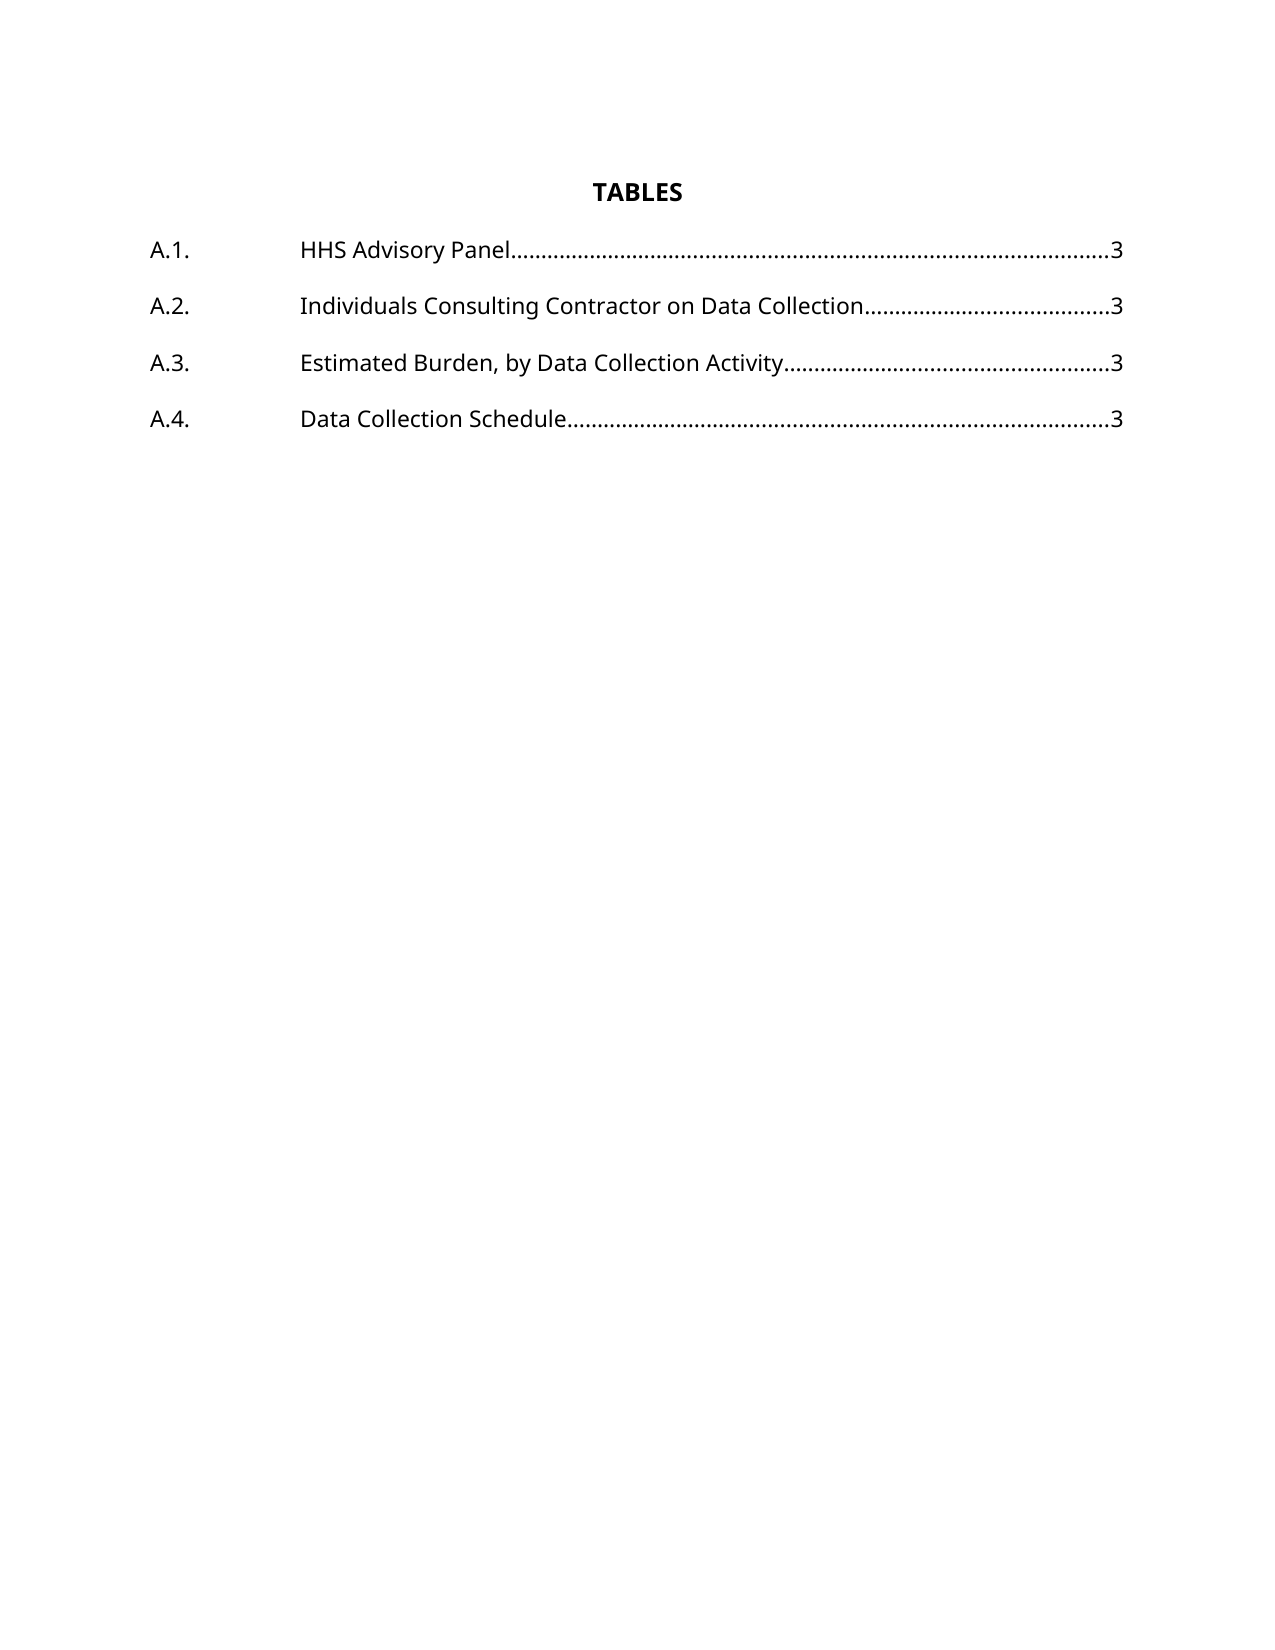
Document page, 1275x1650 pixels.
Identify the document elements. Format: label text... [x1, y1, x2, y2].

text A.2. Individuals Consulting Contractor on Data Collection 3 [150, 290, 1125, 322]
subtitle TABLES [150, 175, 1125, 209]
text A.3. Estimated Burden, by Data Collection Activity 3 [150, 347, 1125, 378]
text A.1. HHS Advisory Panel 3 [150, 234, 1125, 265]
text A.4. Data Collection Schedule 3 [150, 403, 1125, 434]
